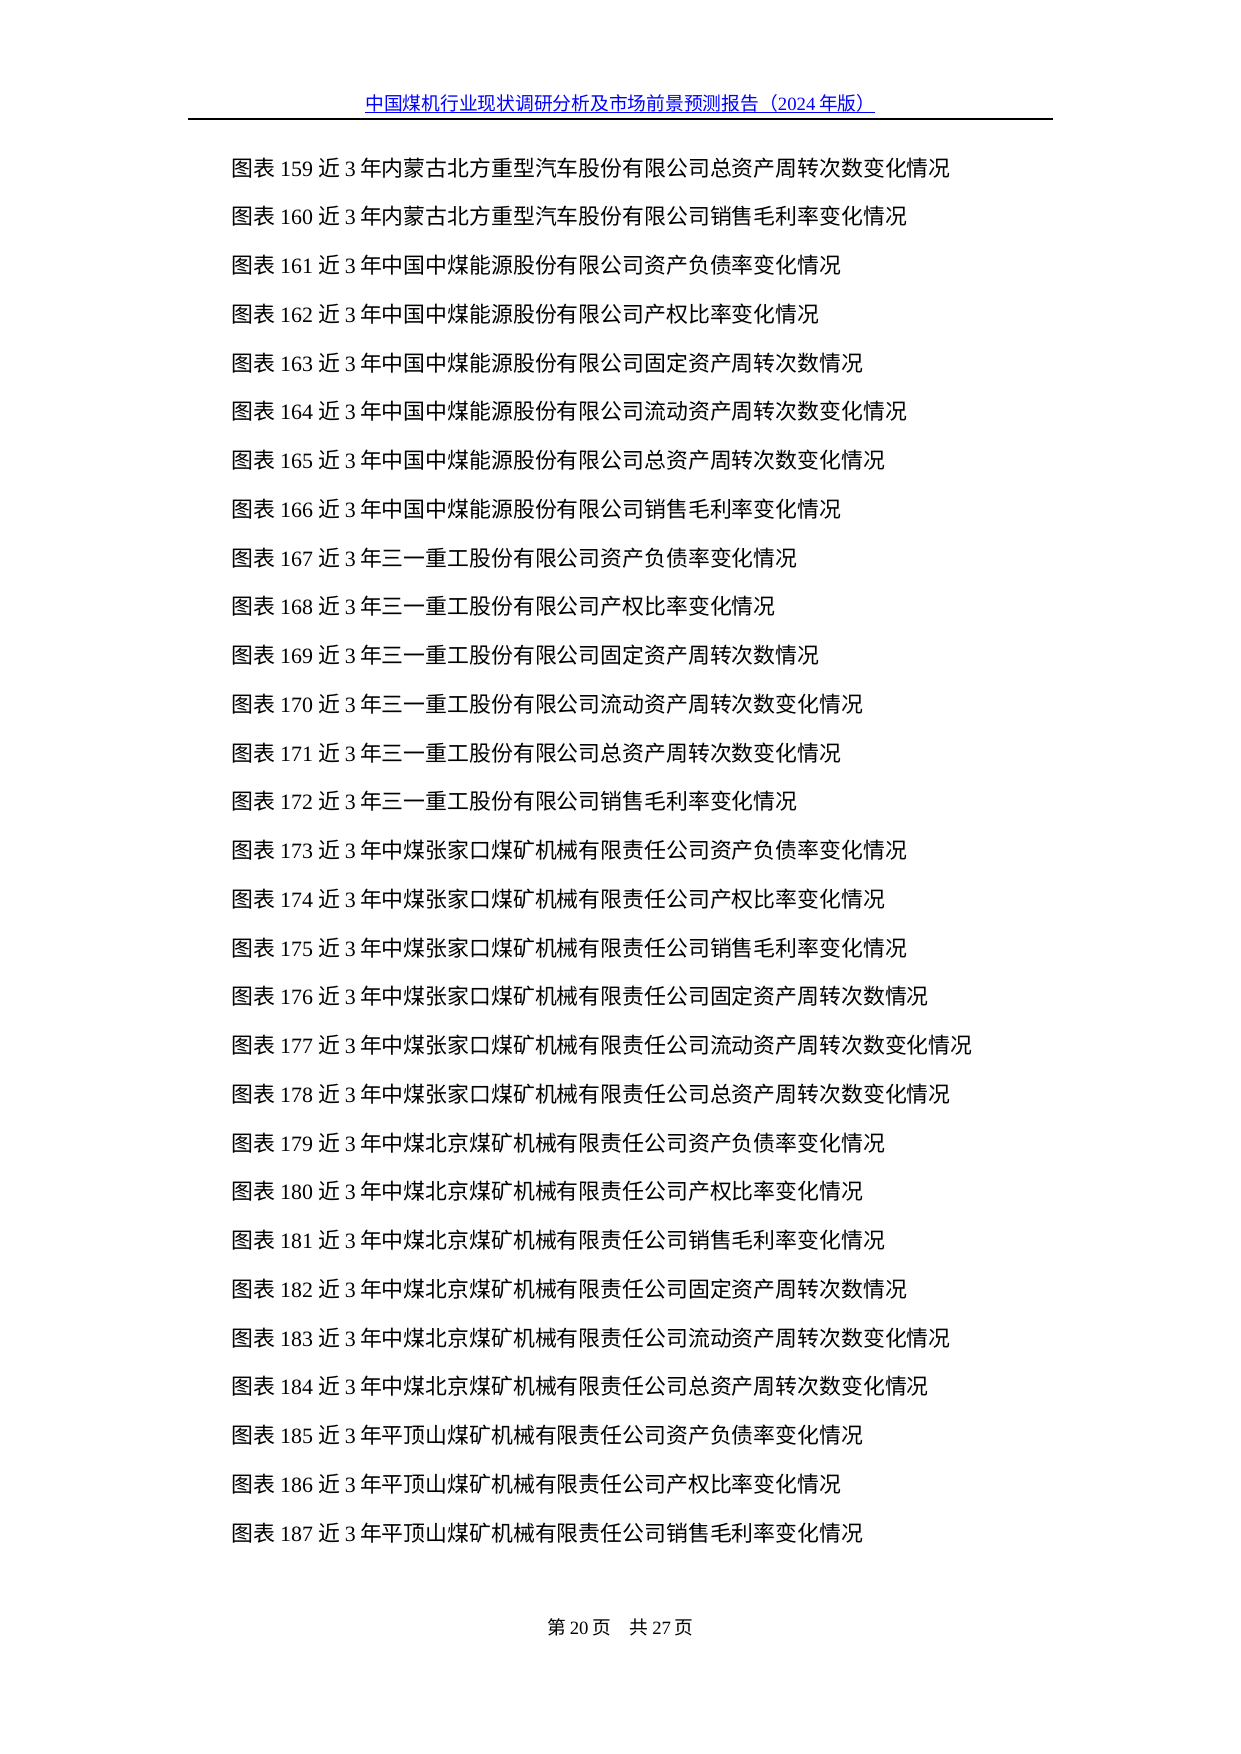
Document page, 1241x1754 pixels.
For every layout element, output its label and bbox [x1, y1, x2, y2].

text [187, 150, 1053, 1548]
